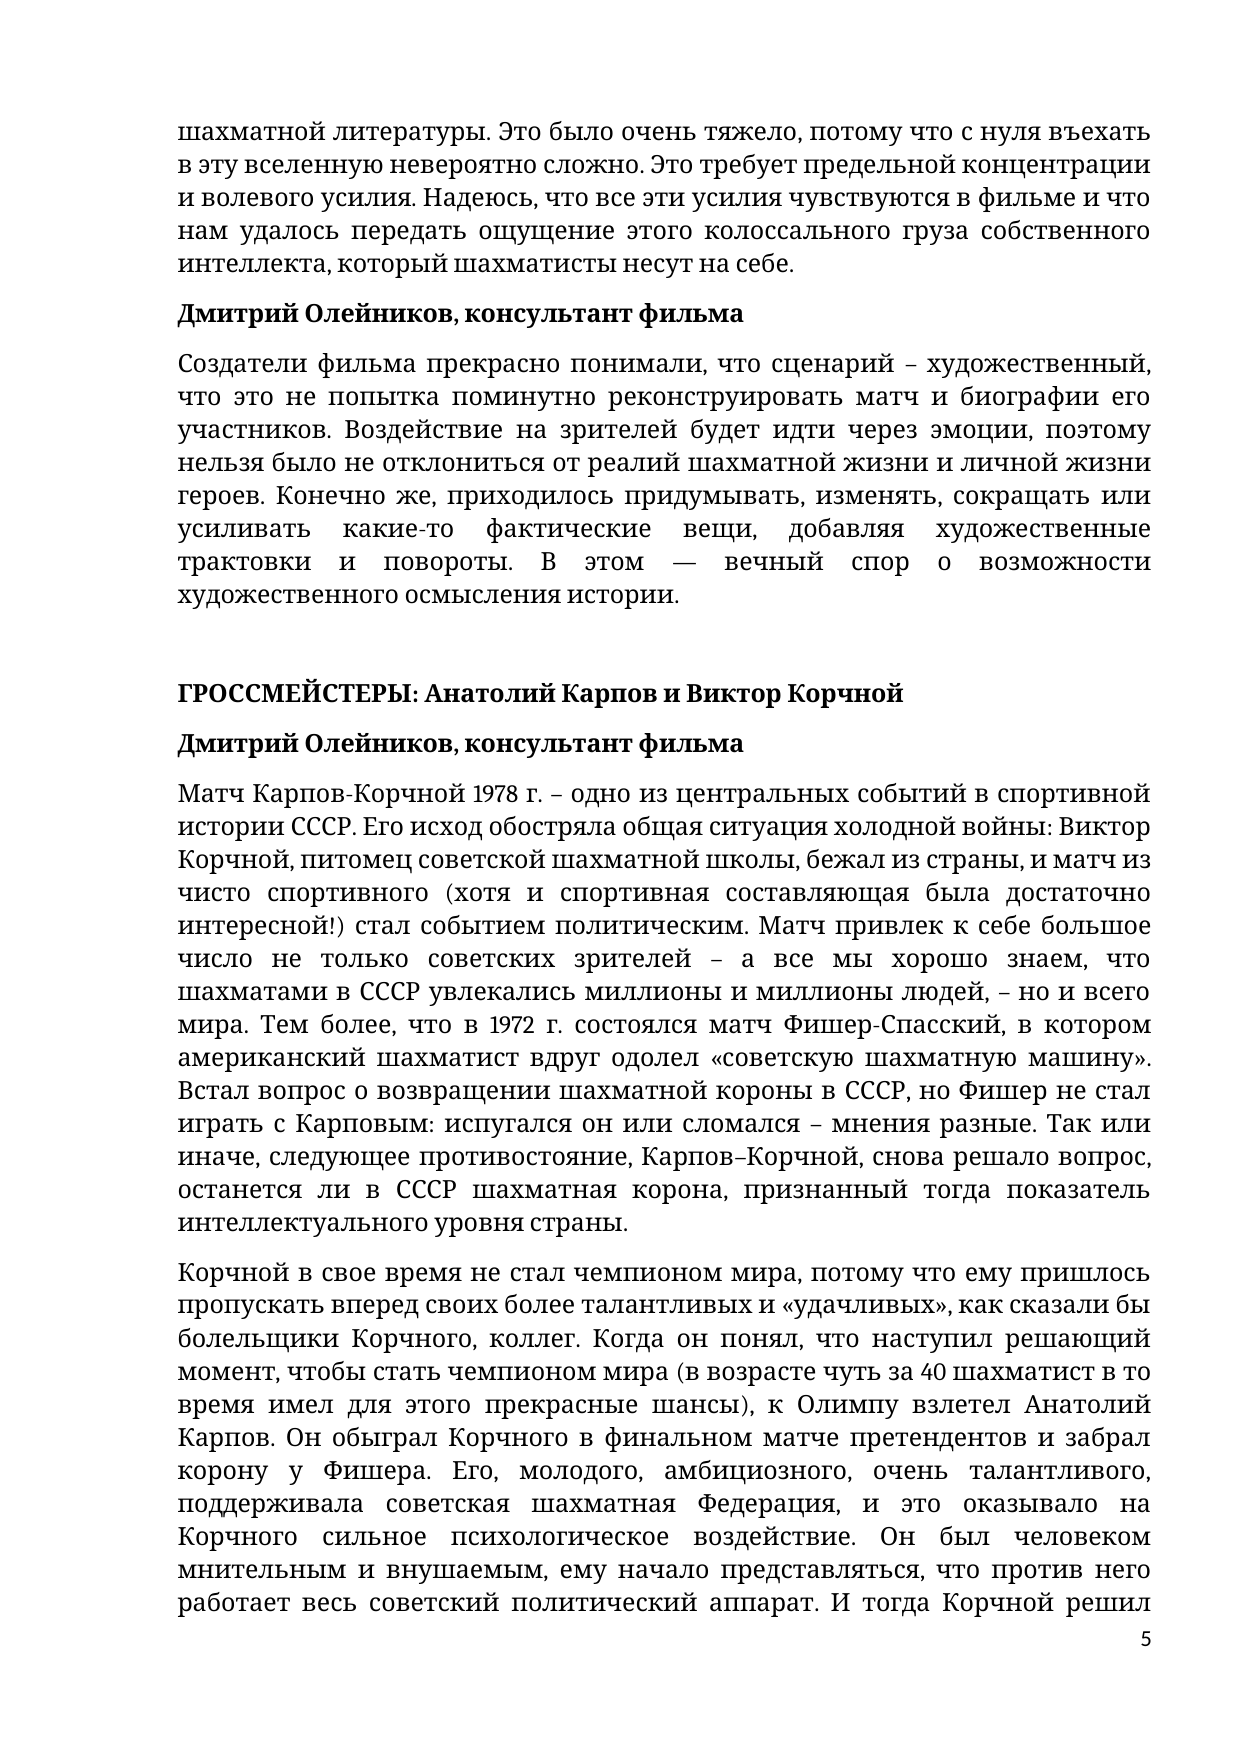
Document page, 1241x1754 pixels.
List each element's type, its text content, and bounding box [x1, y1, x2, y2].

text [177, 1258, 1152, 1617]
text Матч Карпов-Корчной 1978 г. – одно из центральных событий в спортивной истории СССР. Его исход обостряла общая ситуация холодной войны: Виктор Корчной, питомец советской шахматной школы, бежал из страны, и матч из чисто спортивного (хотя и спортивная составляющая была достаточно интересной!) стал событием политическим. Матч привлек к себе большое число не только советских зрителей – а все мы хорошо знаем, что шахматами в СССР увлекались миллионы и миллионы людей, – но и всего мира. Тем более, что в 1972 г. состоялся матч Фишер-Спасский, в котором американский шахматист вдруг одолел «советскую шахматную машину». Встал вопрос о возвращении шахматной короны в СССР, но Фишер не стал играть с Карповым: испугался он или сломался – мнения разные. Так или иначе, следующее противостояние, Карпов–Корчной, снова решало вопрос, останется ли в СССР шахматная корона, признанный тогда показатель интеллектуального уровня страны. [177, 779, 1152, 1237]
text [177, 118, 1152, 279]
text Создатели фильма прекрасно понимали, что сценарий – художественный, что это не попытка поминутно реконструировать матч и биографии его участников. Воздействие на зрителей будет идти через эмоции, поэтому нельзя было не отклониться от реалий шахматной жизни и личной жизни героев. Конечно же, приходилось придумывать, изменять, сокращать или усиливать какие-то фактические вещи, добавляя художественные трактовки и повороты. В этом — вечный спор о возможности художественного осмысления истории. [177, 349, 1152, 609]
text ГРОССМЕЙСТЕРЫ: Анатолий Карпов и Виктор Корчной [177, 680, 1152, 709]
text Дмитрий Олейников, консультант фильма [177, 300, 1152, 329]
text Дмитрий Олейников, консультант фильма [177, 730, 1152, 758]
